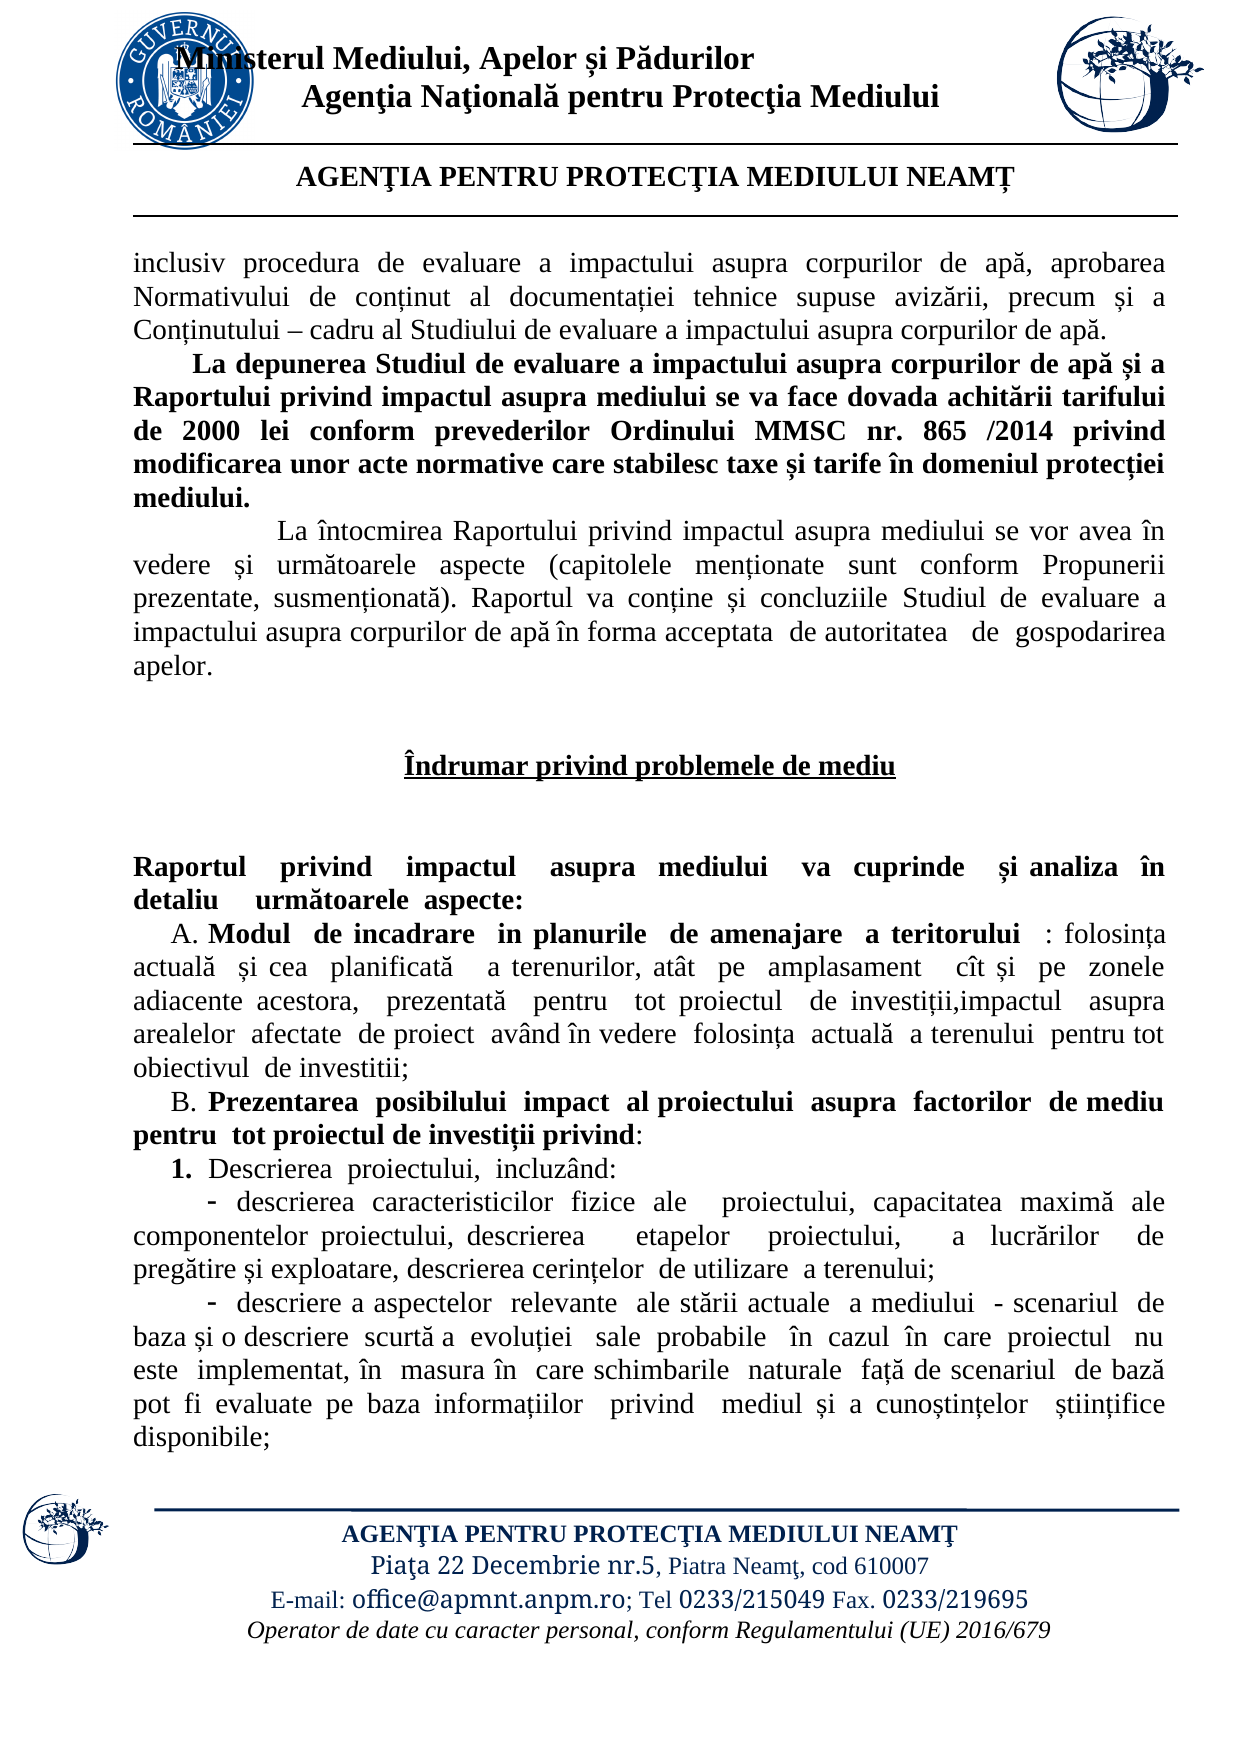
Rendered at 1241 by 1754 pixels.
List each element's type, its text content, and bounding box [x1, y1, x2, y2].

list Descrierea proiectului, incluzând: [170, 1151, 1166, 1184]
text Îndrumar privind problemele de mediu [133, 748, 1166, 782]
text Raportul privind impactul asupra mediului va cuprinde și analiza în detaliu următoarele aspecte: [133, 849, 1166, 916]
list descriere a aspectelor relevante ale stării actuale a mediului - scenariul de baza și o descriere scurtă a evoluției sale probabile în cazul în care proiectul nu este implementat, în masura în care schimbarile naturale față de scenariul de bază pot fi evaluate pe baza informațiilor privind mediul și a cunoștințelor științifice disponibile; [133, 1285, 1166, 1453]
text La depunerea Studiul de evaluare a impactului asupra corpurilor de apă și a Raportului privind impactul asupra mediului se va face dovada achitării tarifului de 2000 lei conform prevederilor Ordinului MMSC nr. 865 /2014 privind modificarea unor acte normative care stabilesc taxe și tarife în domeniul protecției mediului. [133, 346, 1166, 513]
text La întocmirea Raportului privind impactul asupra mediului se vor avea în vedere și următoarele aspecte (capitolele menționate sunt conform Propunerii prezentate, susmenționată). Raportul va conține și concluziile Studiul de evaluare a impactului asupra corpurilor de apă în forma acceptata de autoritatea de gospodarirea apelor. [133, 513, 1166, 681]
list Prezentarea posibilului impact al proiectului asupra factorilor de mediu pentru tot proiectul de investiții privind: [133, 1084, 1166, 1151]
list Modul de incadrare in planurile de amenajare a teritorului : folosința actuală și cea planificată a terenurilor, atât pe amplasament cît și pe zonele adiacente acestora, prezentată pentru tot proiectul de investiții,impactul asupra arealelor afectate de proiect având în vedere folosința actuală a terenului pentru tot obiectivul de investitii; [133, 916, 1166, 1084]
list descrierea caracteristicilor fizice ale proiectului, capacitatea maximă ale componentelor proiectului, descrierea etapelor proiectului, a lucrărilor de pregătire și exploatare, descrierea cerințelor de utilizare a terenului; [133, 1184, 1166, 1285]
picture [114, 10, 255, 151]
